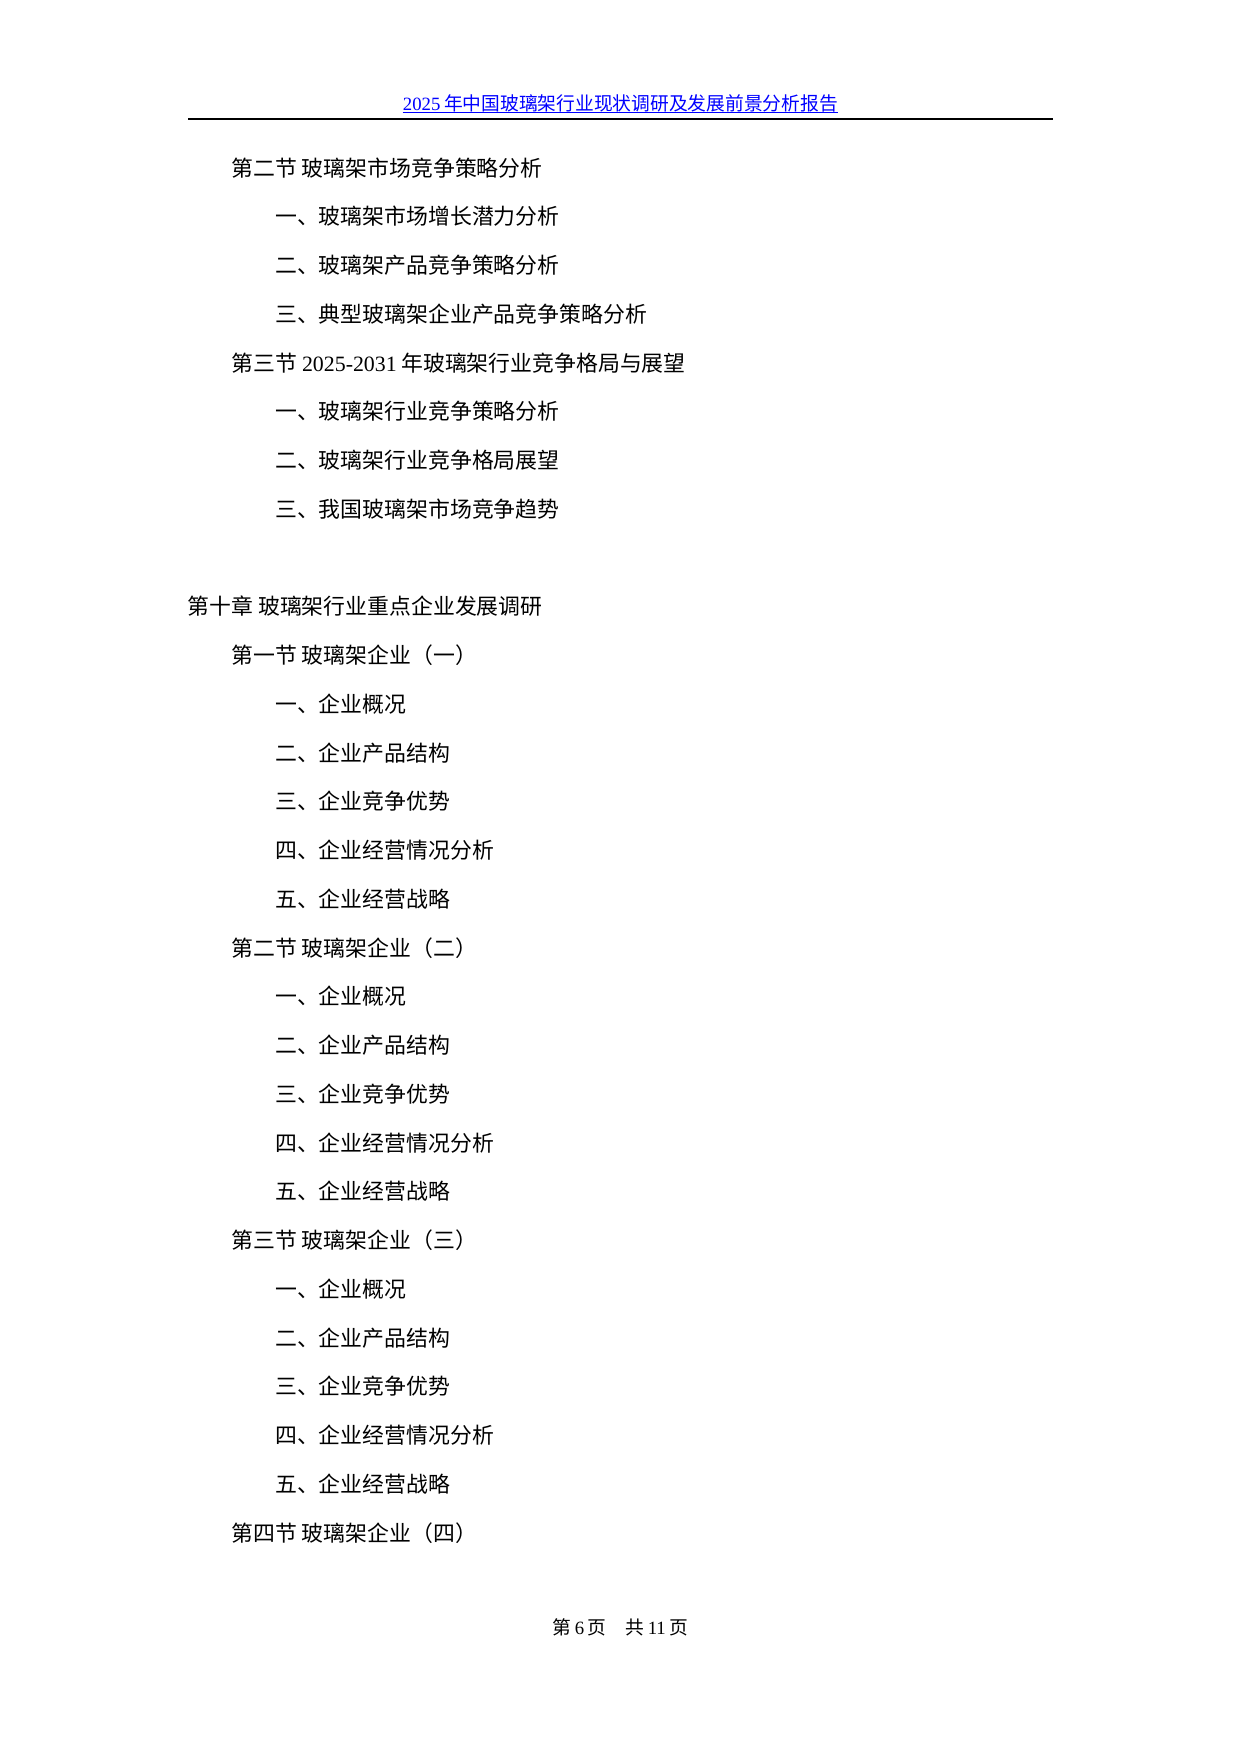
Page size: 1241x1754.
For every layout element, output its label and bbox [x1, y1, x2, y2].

text [187, 150, 1053, 1548]
